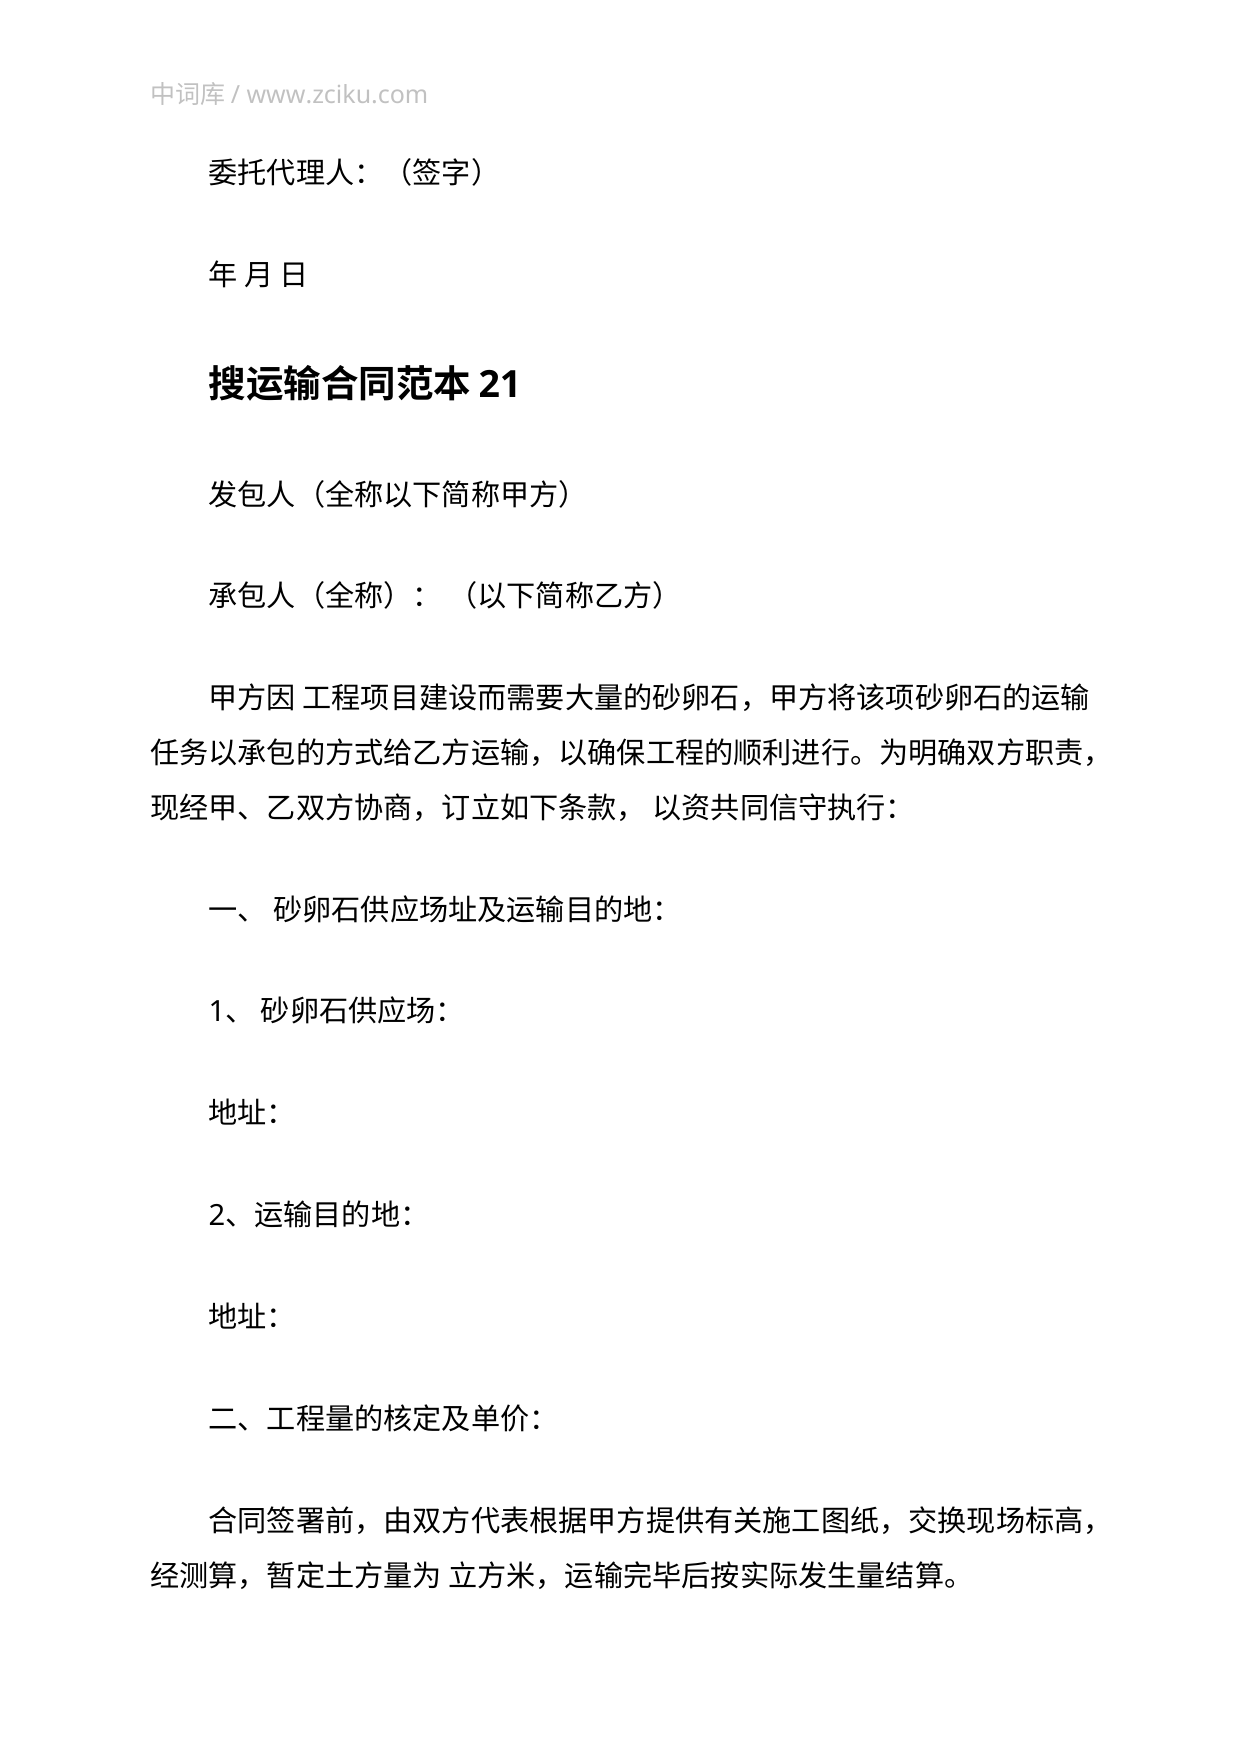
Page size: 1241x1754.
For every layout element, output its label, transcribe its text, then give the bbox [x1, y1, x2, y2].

text 甲方因 工程项目建设而需要大量的砂卵石，甲方将该项砂卵石的运输任务以承包的方式给乙方运输，以确保工程的顺利进行。为明确双方职责，现经甲、乙双方协商，订立如下条款， 以资共同信守执行： [150, 675, 1090, 827]
text 1、 砂卵石供应场： [150, 988, 1090, 1030]
text 一、 砂卵石供应场址及运输目的地： [150, 886, 1090, 928]
text 2、运输目的地： [150, 1192, 1090, 1234]
text 二、工程量的核定及单价： [150, 1396, 1090, 1438]
text 地址： [150, 1090, 1090, 1132]
text 搜运输合同范本21 [150, 353, 1090, 408]
text 委托代理人：（签字） [150, 150, 1090, 192]
text 承包人（全称）： （以下简称乙方） [150, 573, 1090, 615]
text 合同签署前，由双方代表根据甲方提供有关施工图纸，交换现场标高，经测算，暂定土方量为 立方米，运输完毕后按实际发生量结算。 [150, 1497, 1090, 1594]
text 发包人（全称以下简称甲方） [150, 471, 1090, 513]
text 年 月 日 [150, 252, 1090, 294]
text 地址： [150, 1294, 1090, 1336]
